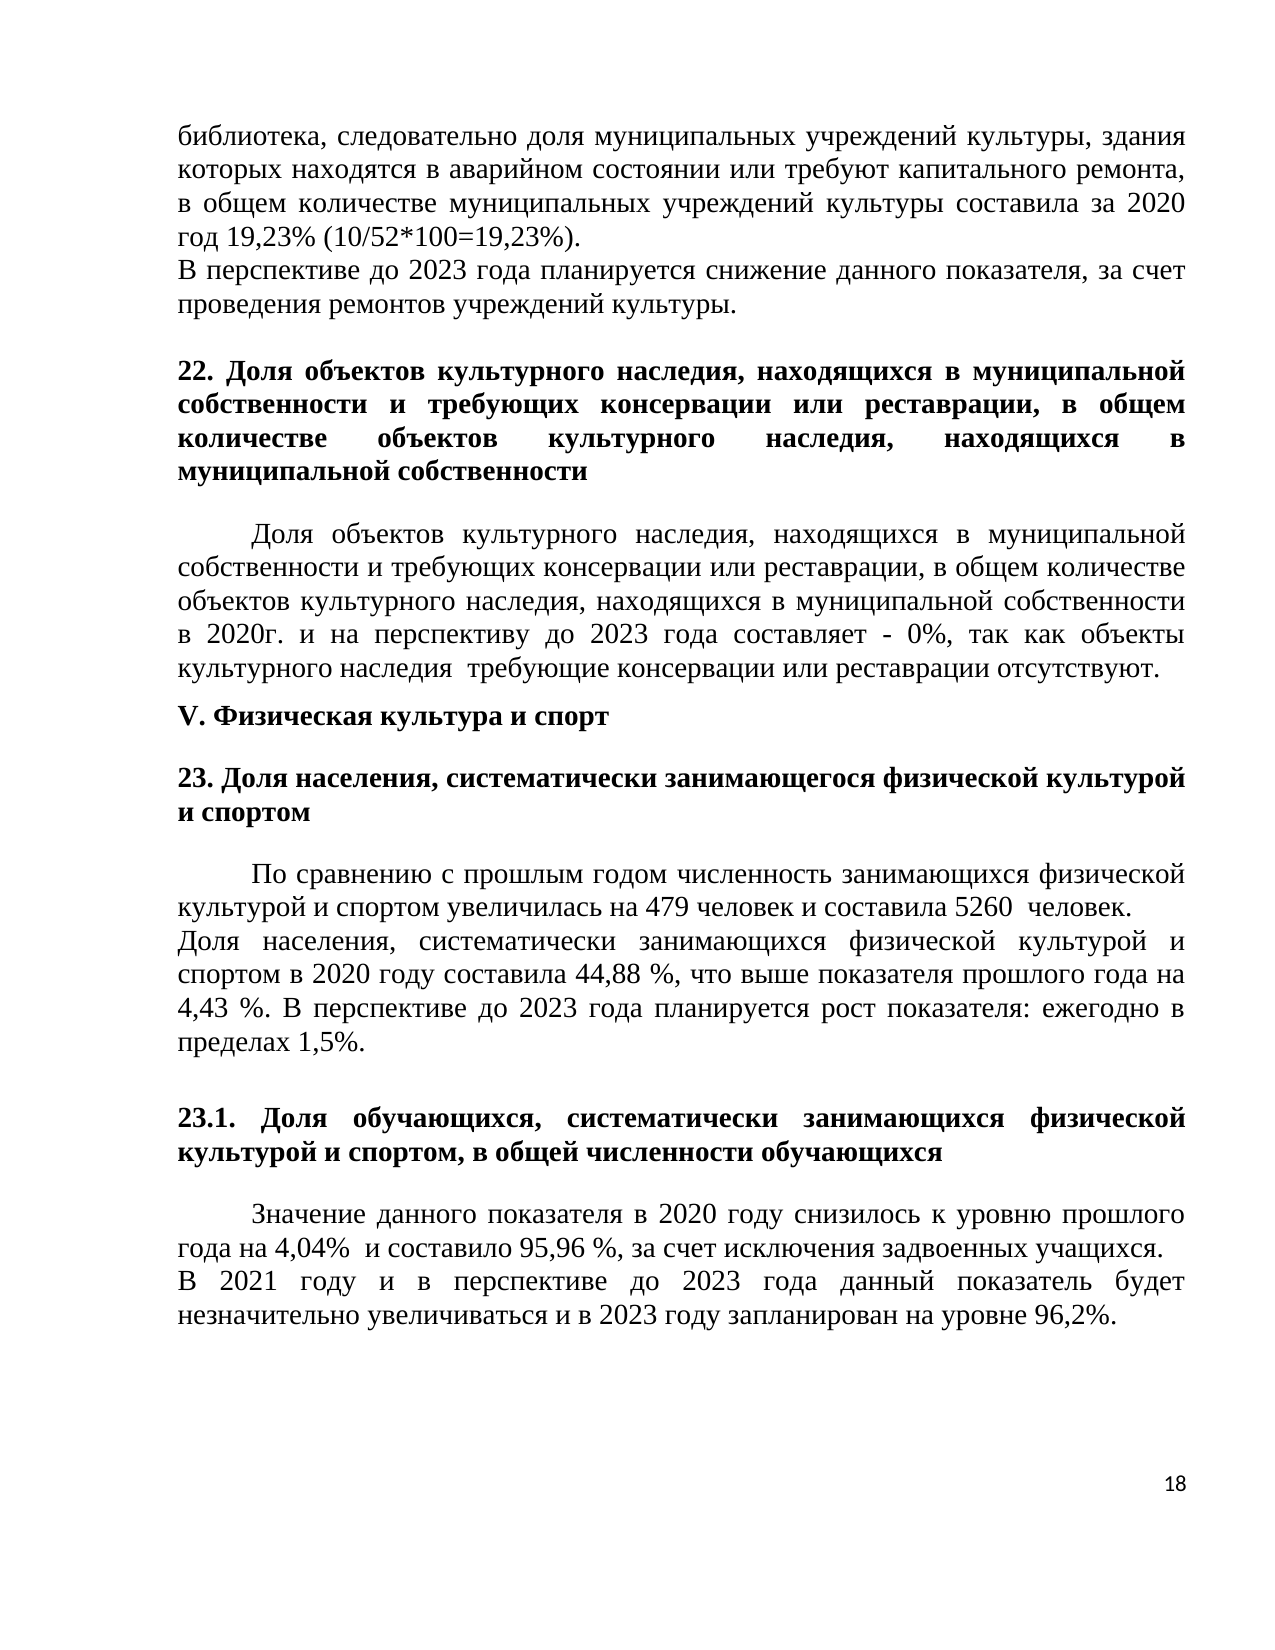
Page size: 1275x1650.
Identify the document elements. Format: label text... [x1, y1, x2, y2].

text Значение данного показателя в 2020 году снизилось к уровню прошлого года на 4,04% и составило 95,96 %, за счет исключения задвоенных учащихся. [177, 1196, 1186, 1263]
text Доля объектов культурного наследия, находящихся в муниципальной собственности и требующих консервации или реставрации, в общем количестве объектов культурного наследия, находящихся в муниципальной собственности в 2020г. и на перспективу до 2023 года составляет - 0%, так как объекты культурного наследия требующие консервации или реставрации отсутствуют. [177, 516, 1186, 683]
text Доля населения, систематически занимающихся физической культурой и спортом в 2020 году составила 44,88 %, что выше показателя прошлого года на 4,43 %. В перспективе до 2023 года планируется рост показателя: ежегодно в пределах 1,5%. [177, 923, 1186, 1057]
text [177, 118, 1186, 252]
text V. Физическая культура и спорт [177, 698, 1186, 731]
text В 2021 году и в перспективе до 2023 года данный показатель будет незначительно увеличиваться и в 2023 году запланирован на уровне 96,2%. [177, 1263, 1186, 1330]
text В перспективе до 2023 года планируется снижение данного показателя, за счет проведения ремонтов учреждений культуры. [177, 252, 1186, 319]
text По сравнению с прошлым годом численность занимающихся физической культурой и спортом увеличилась на 479 человек и составила 5260 человек. [177, 856, 1186, 923]
text 23. Доля населения, систематически занимающегося физической культурой и спортом [177, 760, 1186, 827]
text 22. Доля объектов культурного наследия, находящихся в муниципальной собственности и требующих консервации или реставрации, в общем количестве объектов культурного наследия, находящихся в муниципальной собственности [177, 353, 1186, 487]
text 23.1. Доля обучающихся, систематически занимающихся физической культурой и спортом, в общей численности обучающихся [177, 1100, 1186, 1167]
